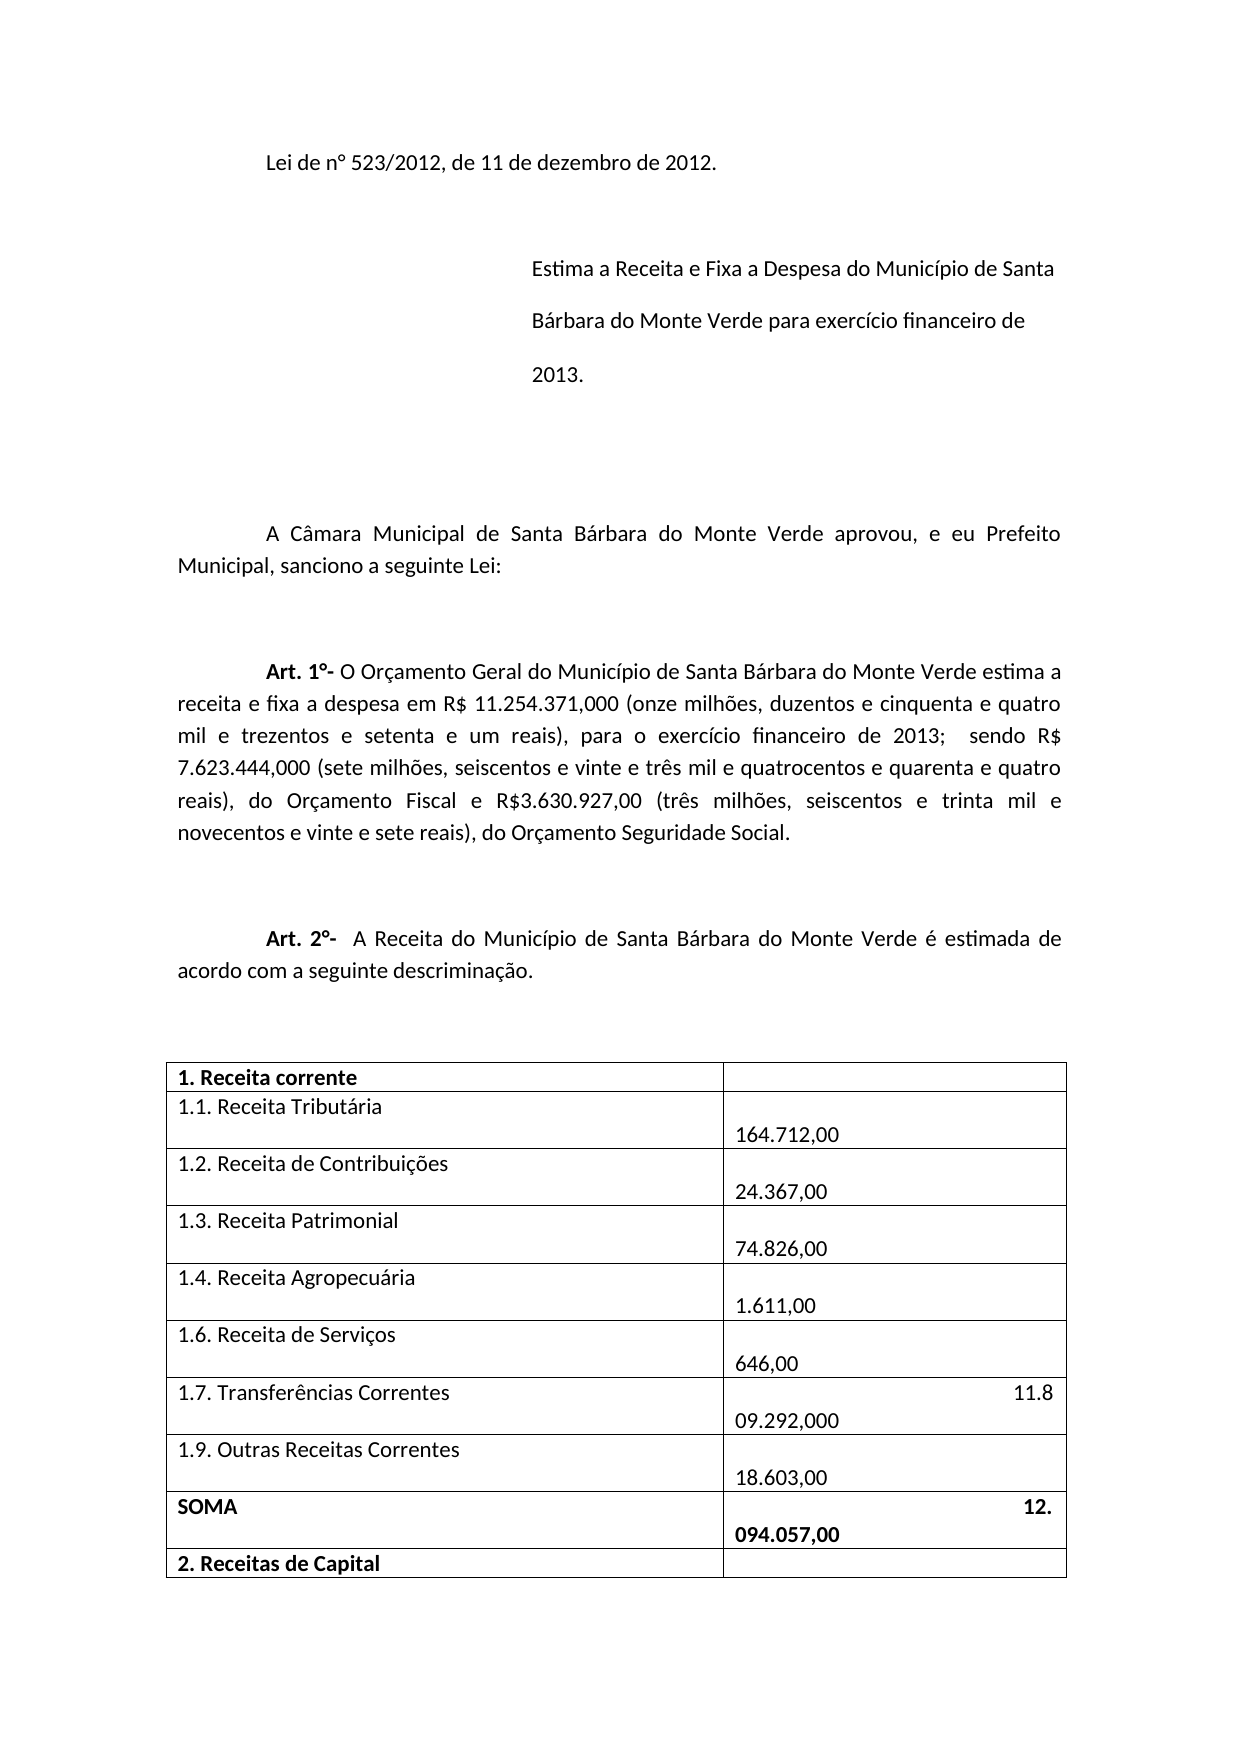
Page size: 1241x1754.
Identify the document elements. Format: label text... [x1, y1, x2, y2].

table_cell 1.3. Receita Patrimonial [167, 1206, 723, 1262]
text 2013. [177, 360, 1063, 388]
text A Câmara Municipal de Santa Bárbara do Monte Verde aprovou, e eu Prefeito Municipal, sanciono a seguinte Lei: [177, 519, 1063, 579]
table_cell 1.2. Receita de Contribuições [167, 1149, 723, 1205]
table_cell 74.826,00 [724, 1206, 1066, 1262]
text Bárbara do Monte Verde para exercício financeiro de [177, 307, 1063, 335]
table_cell 1.4. Receita Agropecuária [167, 1264, 723, 1319]
table_cell 646,00 [724, 1321, 1066, 1377]
text Art. 1°- O Orçamento Geral do Município de Santa Bárbara do Monte Verde estima a receita e fixa a despesa em R$ 11.254.371,000 (onze milhões, duzentos e cinquenta e quatro mil e trezentos e setenta e um reais), para o exercício financeiro de 2013; sendo R$ 7.623.444,000 (sete milhões, seiscentos e vinte e três mil e quatrocentos e quarenta e quatro reais), do Orçamento Fiscal e R$3.630.927,00 (três milhões, seiscentos e trinta mil e novecentos e vinte e sete reais), do Orçamento Seguridade Social. [177, 657, 1063, 846]
table_cell 1.611,00 [724, 1264, 1066, 1319]
table_cell 1.7. Transferências Correntes [167, 1378, 723, 1434]
table_cell 1.1. Receita Tributária [167, 1092, 723, 1148]
table_cell SOMA [167, 1492, 723, 1548]
table_cell 2. Receitas de Capital [167, 1549, 723, 1577]
table_cell 18.603,00 [724, 1435, 1066, 1491]
table_cell [724, 1549, 1066, 1577]
table_header [724, 1063, 1066, 1091]
table_cell 164.712,00 [724, 1092, 1066, 1148]
table_header 1. Receita corrente [167, 1063, 723, 1091]
table_cell 12.094.057,00 [724, 1492, 1066, 1548]
text Estima a Receita e Fixa a Despesa do Município de Santa [177, 254, 1063, 282]
text Lei de n° 523/2012, de 11 de dezembro de 2012. [177, 148, 1063, 176]
table_cell 11.809.292,000 [724, 1378, 1066, 1434]
table_cell 1.9. Outras Receitas Correntes [167, 1435, 723, 1491]
table_cell 24.367,00 [724, 1149, 1066, 1205]
text Art. 2°- A Receita do Município de Santa Bárbara do Monte Verde é estimada de acordo com a seguinte descriminação. [177, 924, 1063, 984]
table_cell 1.6. Receita de Serviços [167, 1321, 723, 1377]
